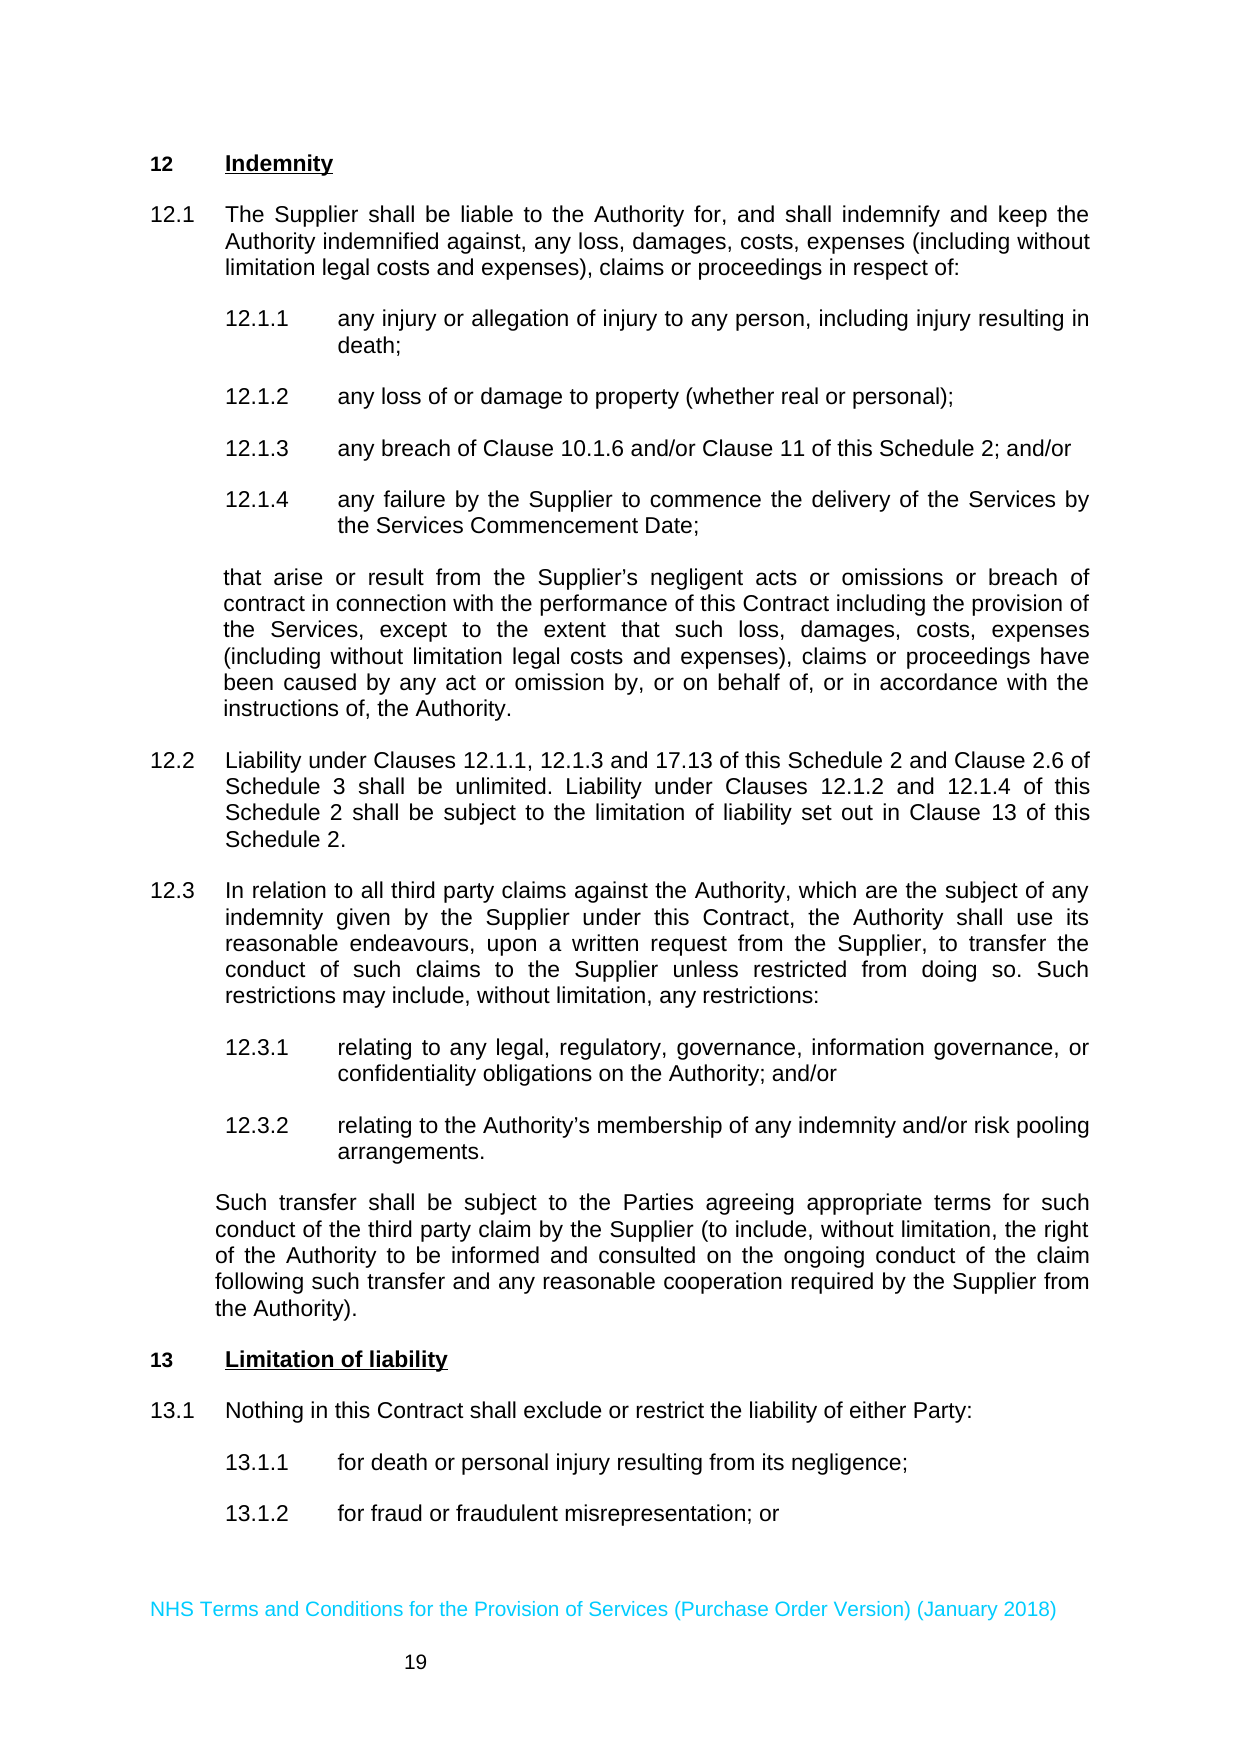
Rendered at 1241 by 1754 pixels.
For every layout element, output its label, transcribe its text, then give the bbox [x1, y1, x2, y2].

subtitle any loss of or damage to property (whether real or personal); [225, 383, 1090, 409]
subtitle Such transfer shall be subject to the Parties agreeing appropriate terms for such conduct of the third party claim by the Supplier (to include, without limitation, the right of the Authority to be informed and consulted on the ongoing conduct of the claim following such transfer and any reasonable cooperation required by the Supplier from the Authority). [215, 1189, 1090, 1321]
subtitle relating to the Authority’s membership of any indemnity and/or risk pooling arrangements. [225, 1112, 1090, 1164]
subtitle that arise or result from the Supplier’s negligent acts or omissions or breach of contract in connection with the performance of this Contract including the provision of the Services, except to the extent that such loss, damages, costs, expenses (including without limitation legal costs and expenses), claims or proceedings have been caused by any act or omission by, or on behalf of, or in accordance with the instructions of, the Authority. [223, 563, 1090, 722]
subtitle In relation to all third party claims against the Authority, which are the subject of any indemnity given by the Supplier under this Contract, the Authority shall use its reasonable endeavours, upon a written request from the Supplier, to transfer the conduct of such claims to the Supplier unless restricted from doing so. Such restrictions may include, without limitation, any restrictions: [150, 877, 1090, 1009]
subtitle Liability under Clauses 12.1.1, 12.1.3 and 17.13 of this Schedule 2 and Clause 2.6 of Schedule 3 shall be unlimited. Liability under Clauses 12.1.2 and 12.1.4 of this Schedule 2 shall be subject to the limitation of liability set out in Clause 13 of this Schedule 2. [150, 747, 1090, 852]
subtitle any injury or allegation of injury to any person, including injury resulting in death; [225, 305, 1090, 358]
subtitle any failure by the Supplier to commence the delivery of the Services by the Services Commencement Date; [225, 486, 1090, 538]
subtitle for fraud or fraudulent misrepresentation; or [225, 1500, 1090, 1526]
subtitle for death or personal injury resulting from its negligence; [225, 1449, 1090, 1475]
subtitle The Supplier shall be liable to the Authority for, and shall indemnify and keep the Authority indemnified against, any loss, damages, costs, expenses (including without limitation legal costs and expenses), claims or proceedings in respect of: [150, 201, 1090, 280]
subtitle Nothing in this Contract shall exclude or restrict the liability of either Party: [150, 1397, 1090, 1424]
subtitle Limitation of liability [150, 1346, 1090, 1372]
subtitle any breach of Clause 10.1.6 and/or Clause 11 of this Schedule 2; and/or [225, 434, 1090, 461]
subtitle relating to any legal, regulatory, governance, information governance, or confidentiality obligations on the Authority; and/or [225, 1034, 1090, 1087]
subtitle Indemnity [150, 150, 1090, 176]
